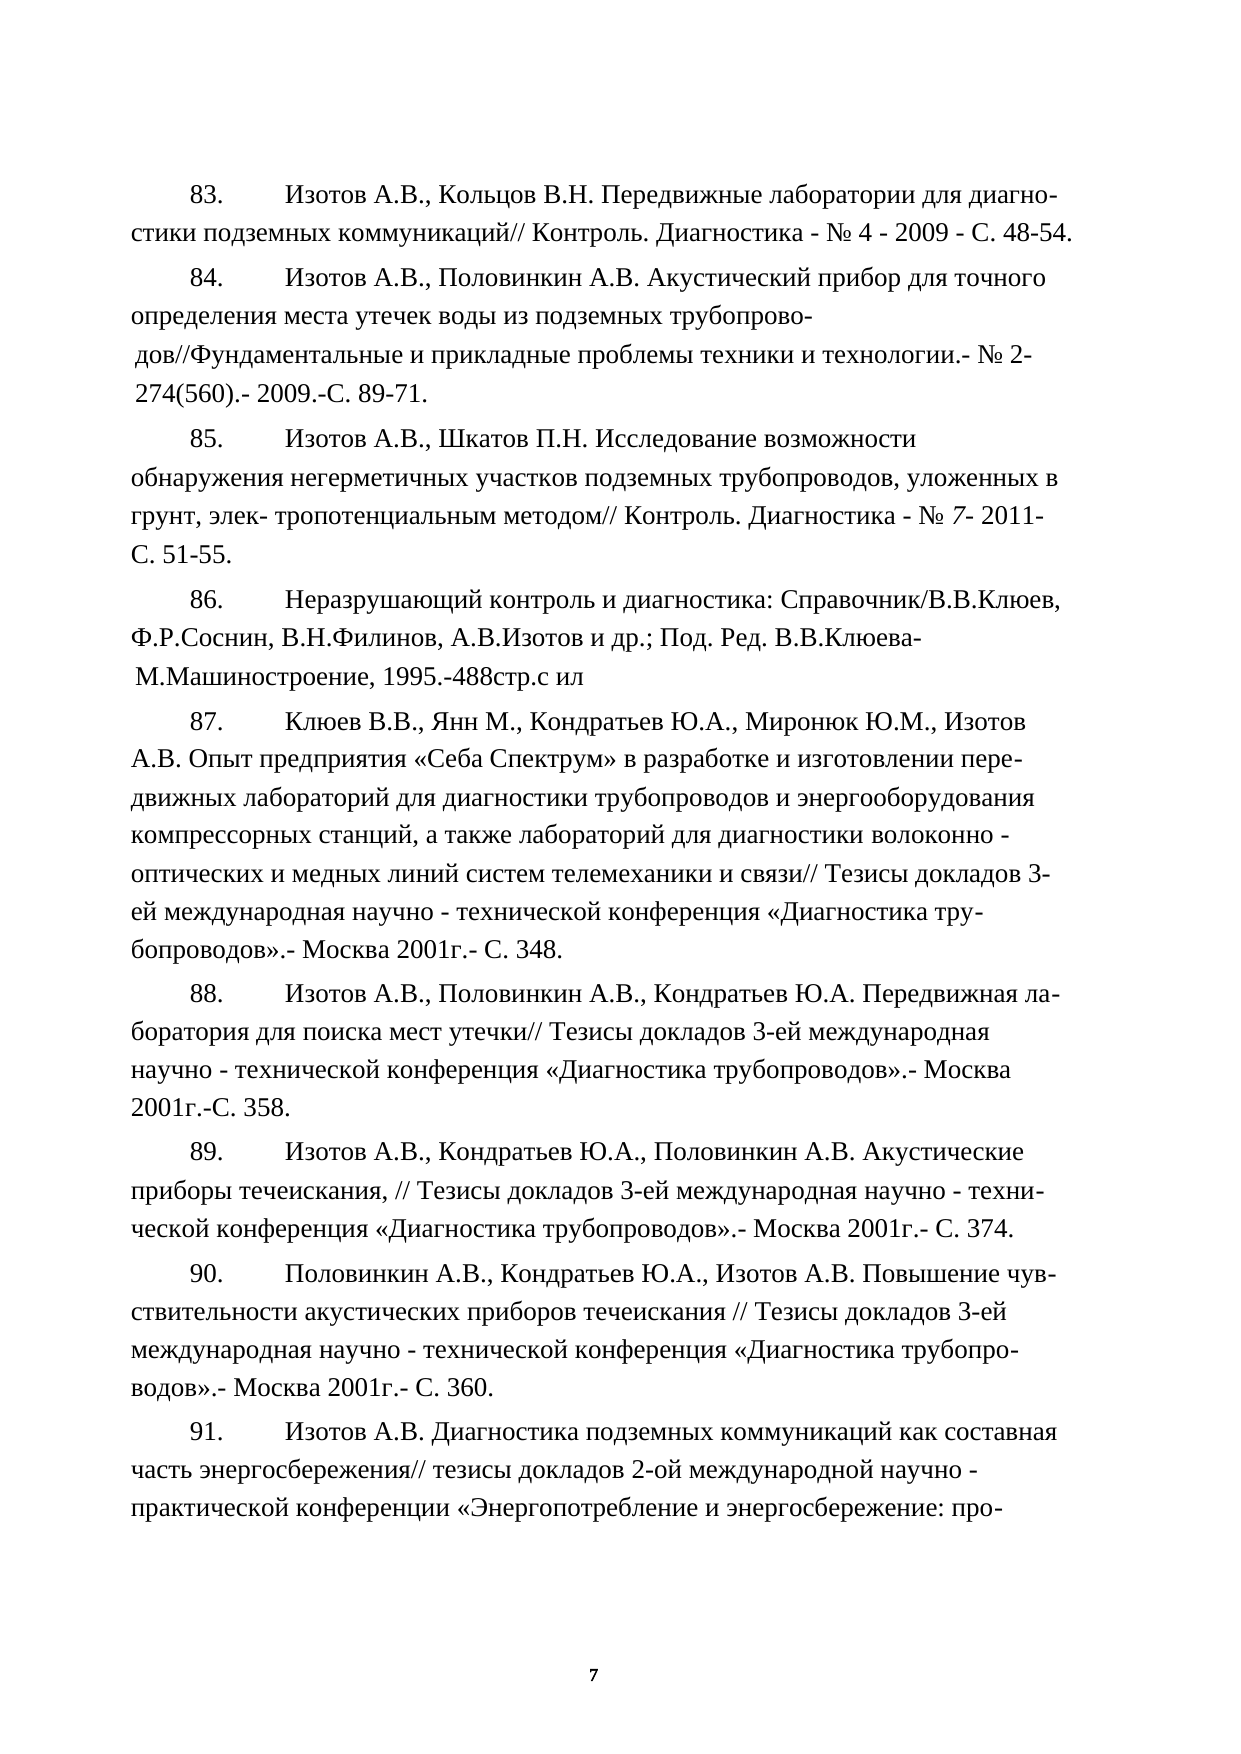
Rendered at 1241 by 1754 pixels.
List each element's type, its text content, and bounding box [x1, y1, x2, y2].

list Клюев В.В., Янн М., Кондратьев Ю.А., Миронюк Ю.М., Изотов А.В. Опыт предприятия «Себа Спектрум» в разработке и изготовлении передвижных лабораторий для диагностики трубопроводов и энергооборудования компрессорных станций, а также лабораторий для диагностики волоконно - оптических и медных линий систем телемеханики и связи// Тезисы докладов 3-ей международная научно - технической конференция «Диагностика трубопроводов».- Москва 2001г.- С. 348. [131, 699, 1075, 966]
list Изотов А.В., Половинкин А.В. Акустический прибор для точного определения места утечек воды из подземных трубопрово- [131, 255, 1109, 332]
list Изотов А.В., Кольцов В.Н. Передвижные лаборатории для диагностики подземных коммуникаций// Контроль. Диагностика - № 4 - 2009 - С. 48-54. [131, 173, 1109, 249]
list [131, 1410, 1075, 1524]
text М.Машиностроение, 1995.-488стр.с ил [135, 654, 1111, 693]
list Изотов А.В., Шкатов П.Н. Исследование возможности обнаружения негерметичных участков подземных трубопроводов, уложенных в грунт, элек- тропотенциальным методом// Контроль. Диагностика - № 7- 2011- С. 51-55. [131, 417, 1075, 571]
list Половинкин А.В., Кондратьев Ю.А., Изотов А.В. Повышение чувствительности акустических приборов течеискания // Тезисы докладов 3-ей международная научно - технической конференция «Диагностика трубопроводов».- Москва 2001г.- С. 360. [131, 1252, 1075, 1404]
list Неразрушающий контроль и диагностика: Справочник/В.В.Клюев, Ф.Р.Соснин, В.Н.Филинов, А.В.Изотов и др.; Под. Ред. В.В.Клюева- [131, 577, 1075, 654]
list Изотов А.В., Половинкин А.В., Кондратьев Ю.А. Передвижная лаборатория для поиска мест утечки// Тезисы докладов 3-ей международная научно - технической конференция «Диагностика трубопроводов».- Москва 2001г.-С. 358. [131, 972, 1075, 1124]
text дов//Фундаментальные и прикладные проблемы техники и технологии.- № 2- 274(560).- 2009.-С. 89-71. [135, 332, 1075, 410]
list Изотов А.В., Кондратьев Ю.А., Половинкин А.В. Акустические приборы течеискания, // Тезисы докладов 3-ей международная научно - технической конференция «Диагностика трубопроводов».- Москва 2001г.- С. 374. [131, 1130, 1075, 1245]
